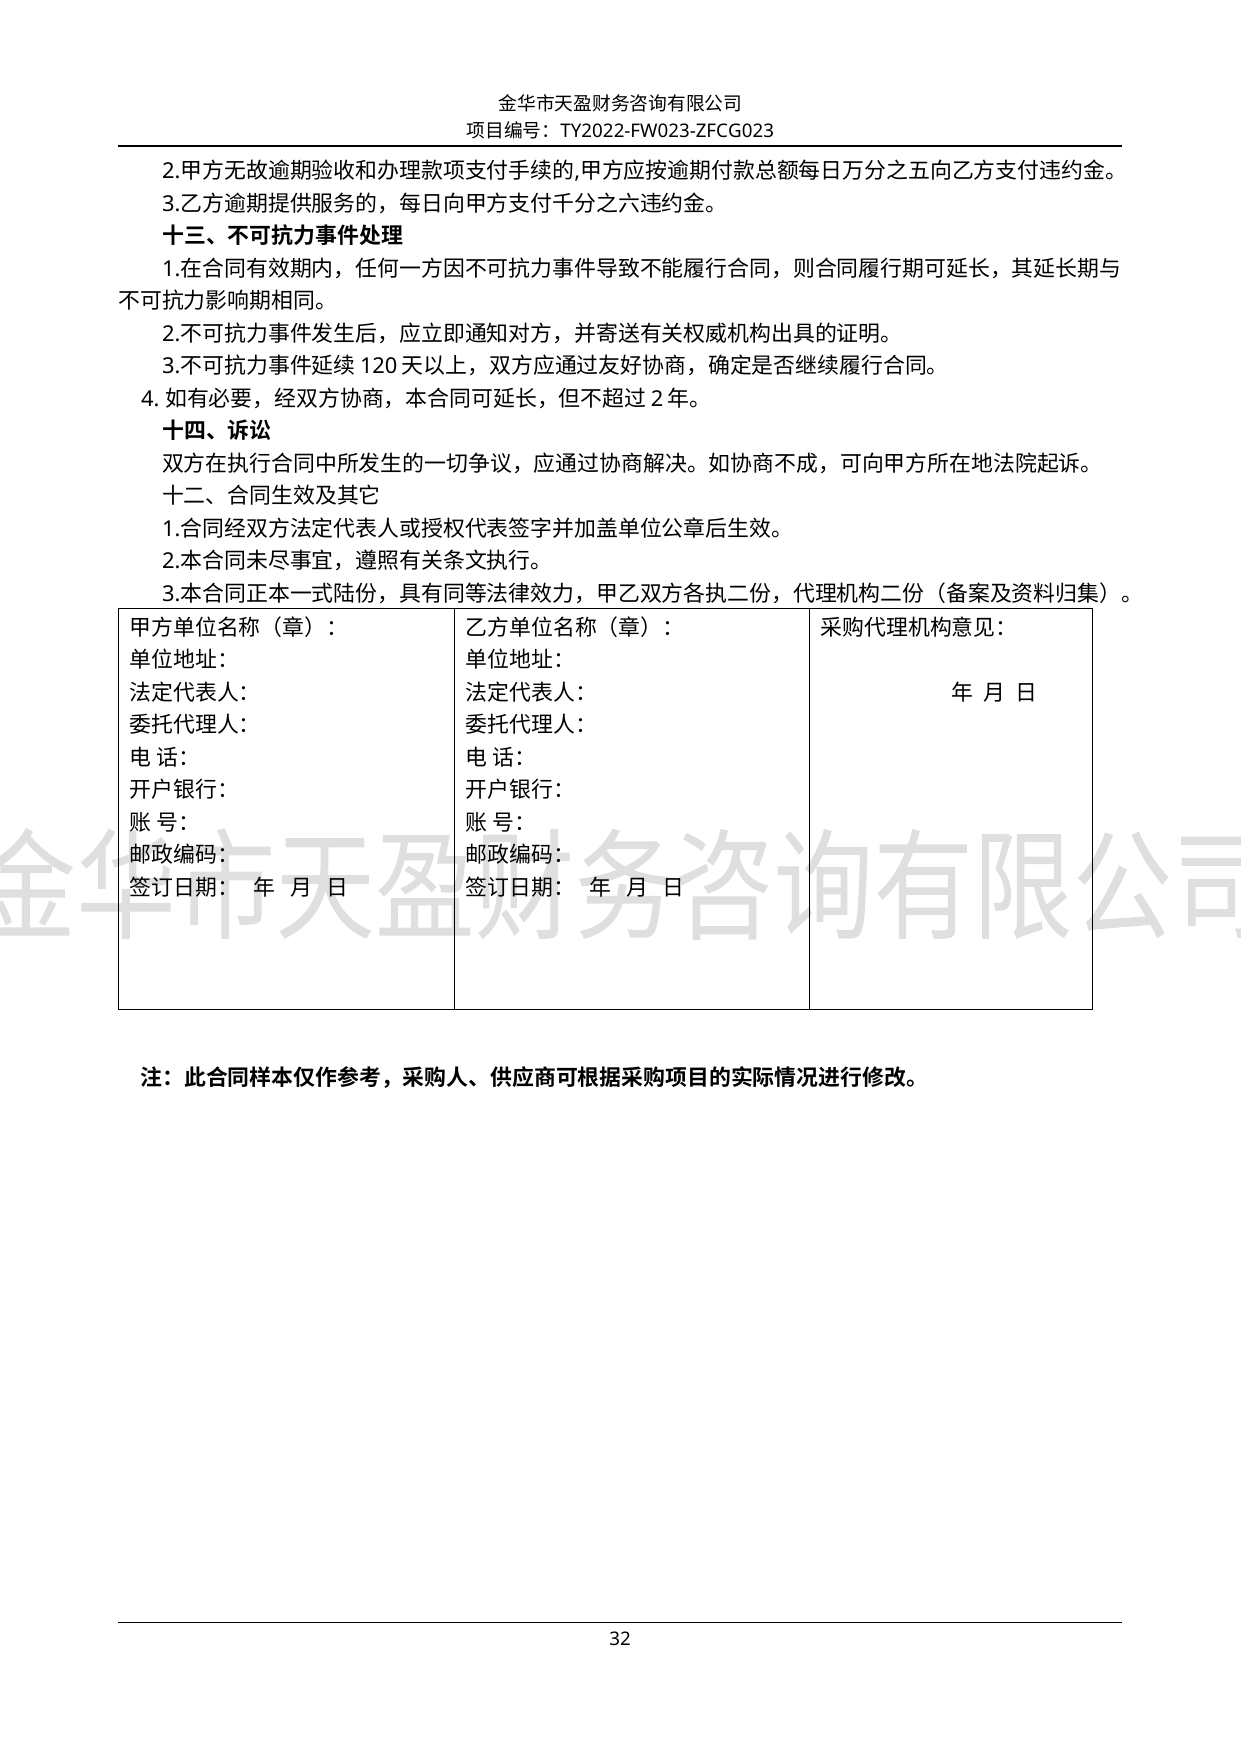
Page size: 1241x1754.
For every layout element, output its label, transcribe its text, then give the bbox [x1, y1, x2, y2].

text 1.合同经双方法定代表人或授权代表签字并加盖单位公章后生效。 [118, 511, 1122, 543]
text 注：此合同样本仅作参考，采购人、供应商可根据采购项目的实际情况进行修改。 [118, 1060, 1122, 1092]
text 2.甲方无故逾期验收和办理款项支付手续的,甲方应按逾期付款总额每日万分之五向乙方支付违约金。 [118, 153, 1122, 186]
text 十二、合同生效及其它 [118, 478, 1122, 511]
table_header 甲方单位名称（章）： 单位地址： 法定代表人： 委托代理人： 电 话： 开户银行： 账 号： 邮政编码： 签订日期： 年 月 日 [119, 609, 454, 1009]
text 十三、不可抗力事件处理 [118, 218, 1122, 251]
text 3.本合同正本一式陆份，具有同等法律效力，甲乙双方各执二份，代理机构二份（备案及资料归集）。 [118, 576, 1122, 608]
text 双方在执行合同中所发生的一切争议，应通过协商解决。如协商不成，可向甲方所在地法院起诉。 [118, 446, 1122, 478]
text 1.在合同有效期内，任何一方因不可抗力事件导致不能履行合同，则合同履行期可延长，其延长期与不可抗力影响期相同。 [118, 251, 1122, 316]
text 十四、诉讼 [118, 413, 1122, 446]
text 3.不可抗力事件延续120天以上，双方应通过友好协商，确定是否继续履行合同。 [118, 348, 1122, 381]
table_header 乙方单位名称（章）： 单位地址： 法定代表人： 委托代理人： 电 话： 开户银行： 账 号： 邮政编码： 签订日期： 年 月 日 [455, 609, 809, 1009]
text 2.不可抗力事件发生后，应立即通知对方，并寄送有关权威机构出具的证明。 [118, 316, 1122, 348]
text 2.本合同未尽事宜，遵照有关条文执行。 [118, 543, 1122, 576]
text 3.乙方逾期提供服务的，每日向甲方支付千分之六违约金。 [118, 186, 1122, 218]
table_header 采购代理机构意见： 年 月 日 [810, 609, 1092, 1009]
text 4. 如有必要，经双方协商，本合同可延长，但不超过2年。 [118, 381, 1122, 413]
